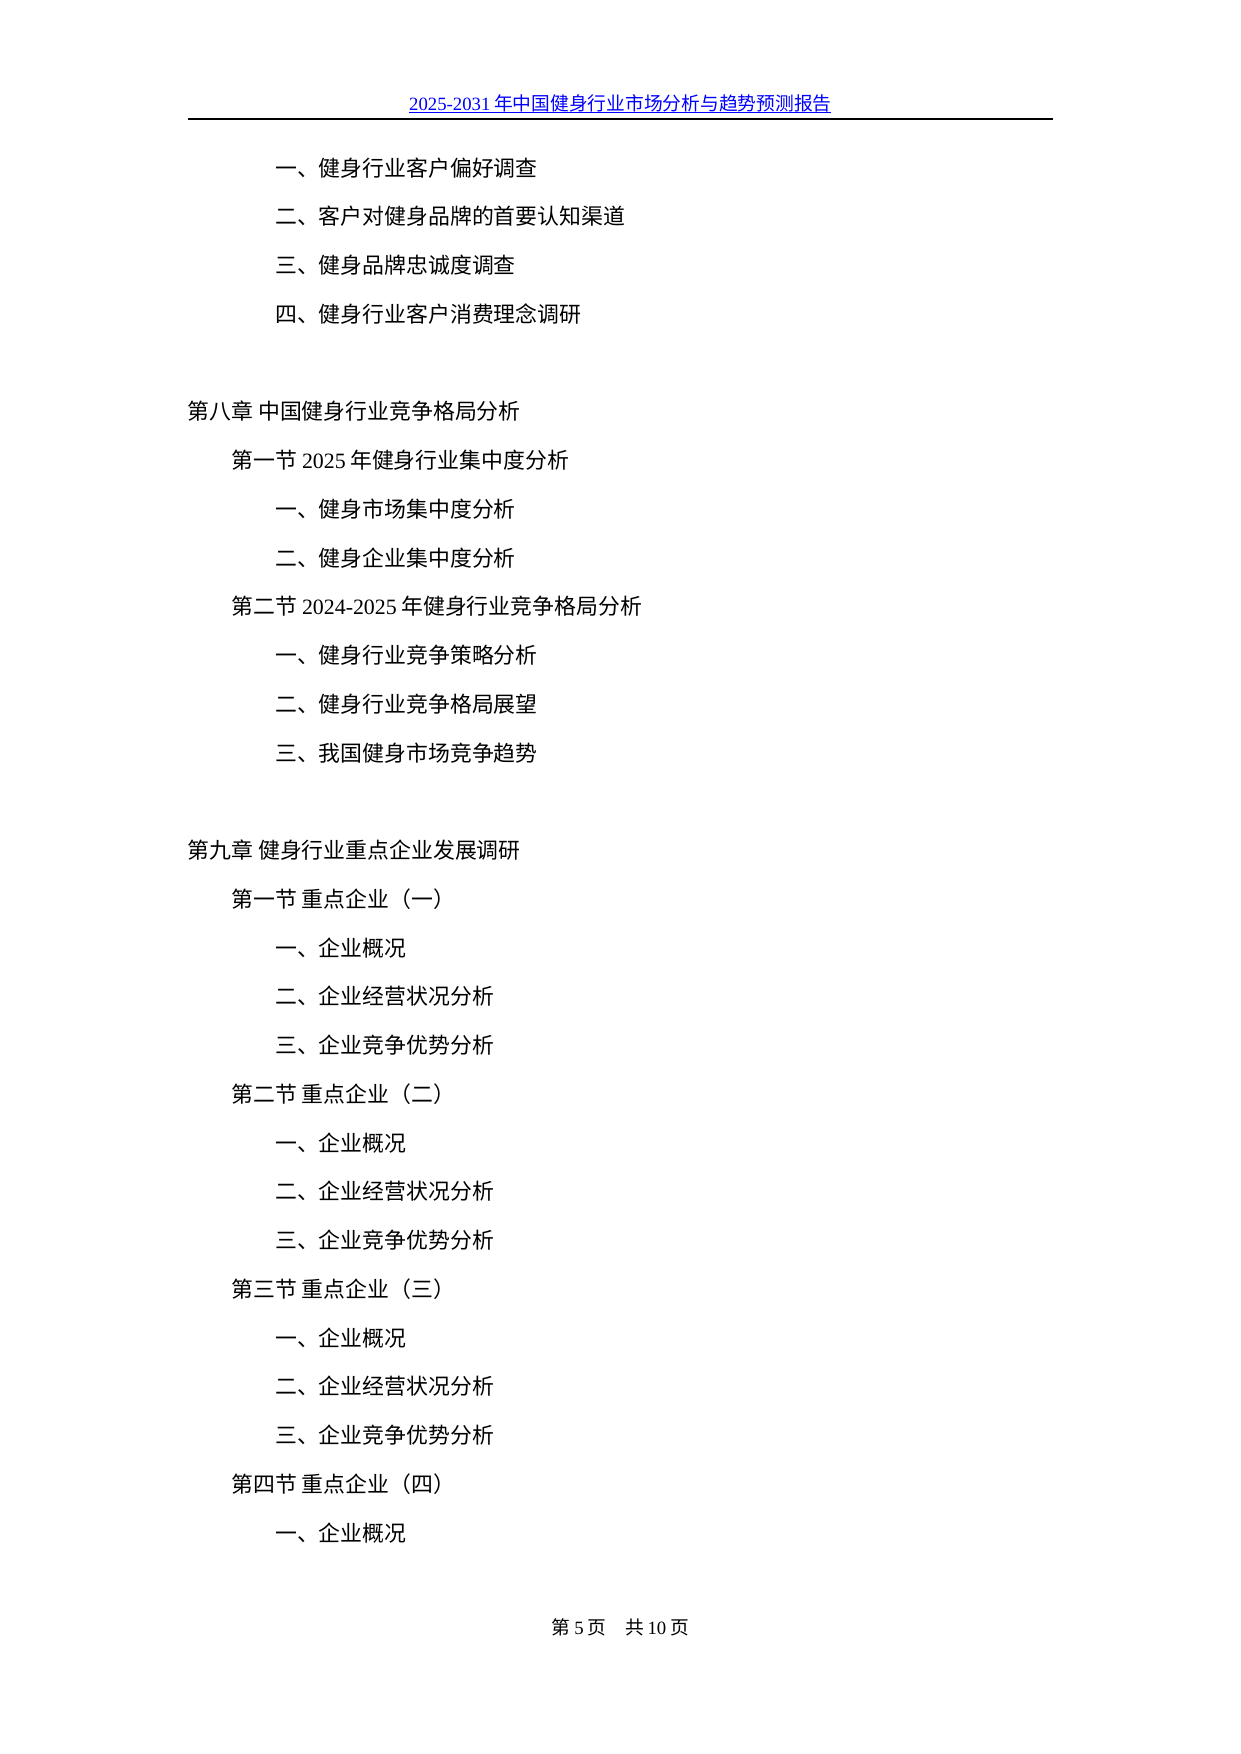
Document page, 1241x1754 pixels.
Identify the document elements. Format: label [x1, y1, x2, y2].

text [187, 150, 1053, 1548]
